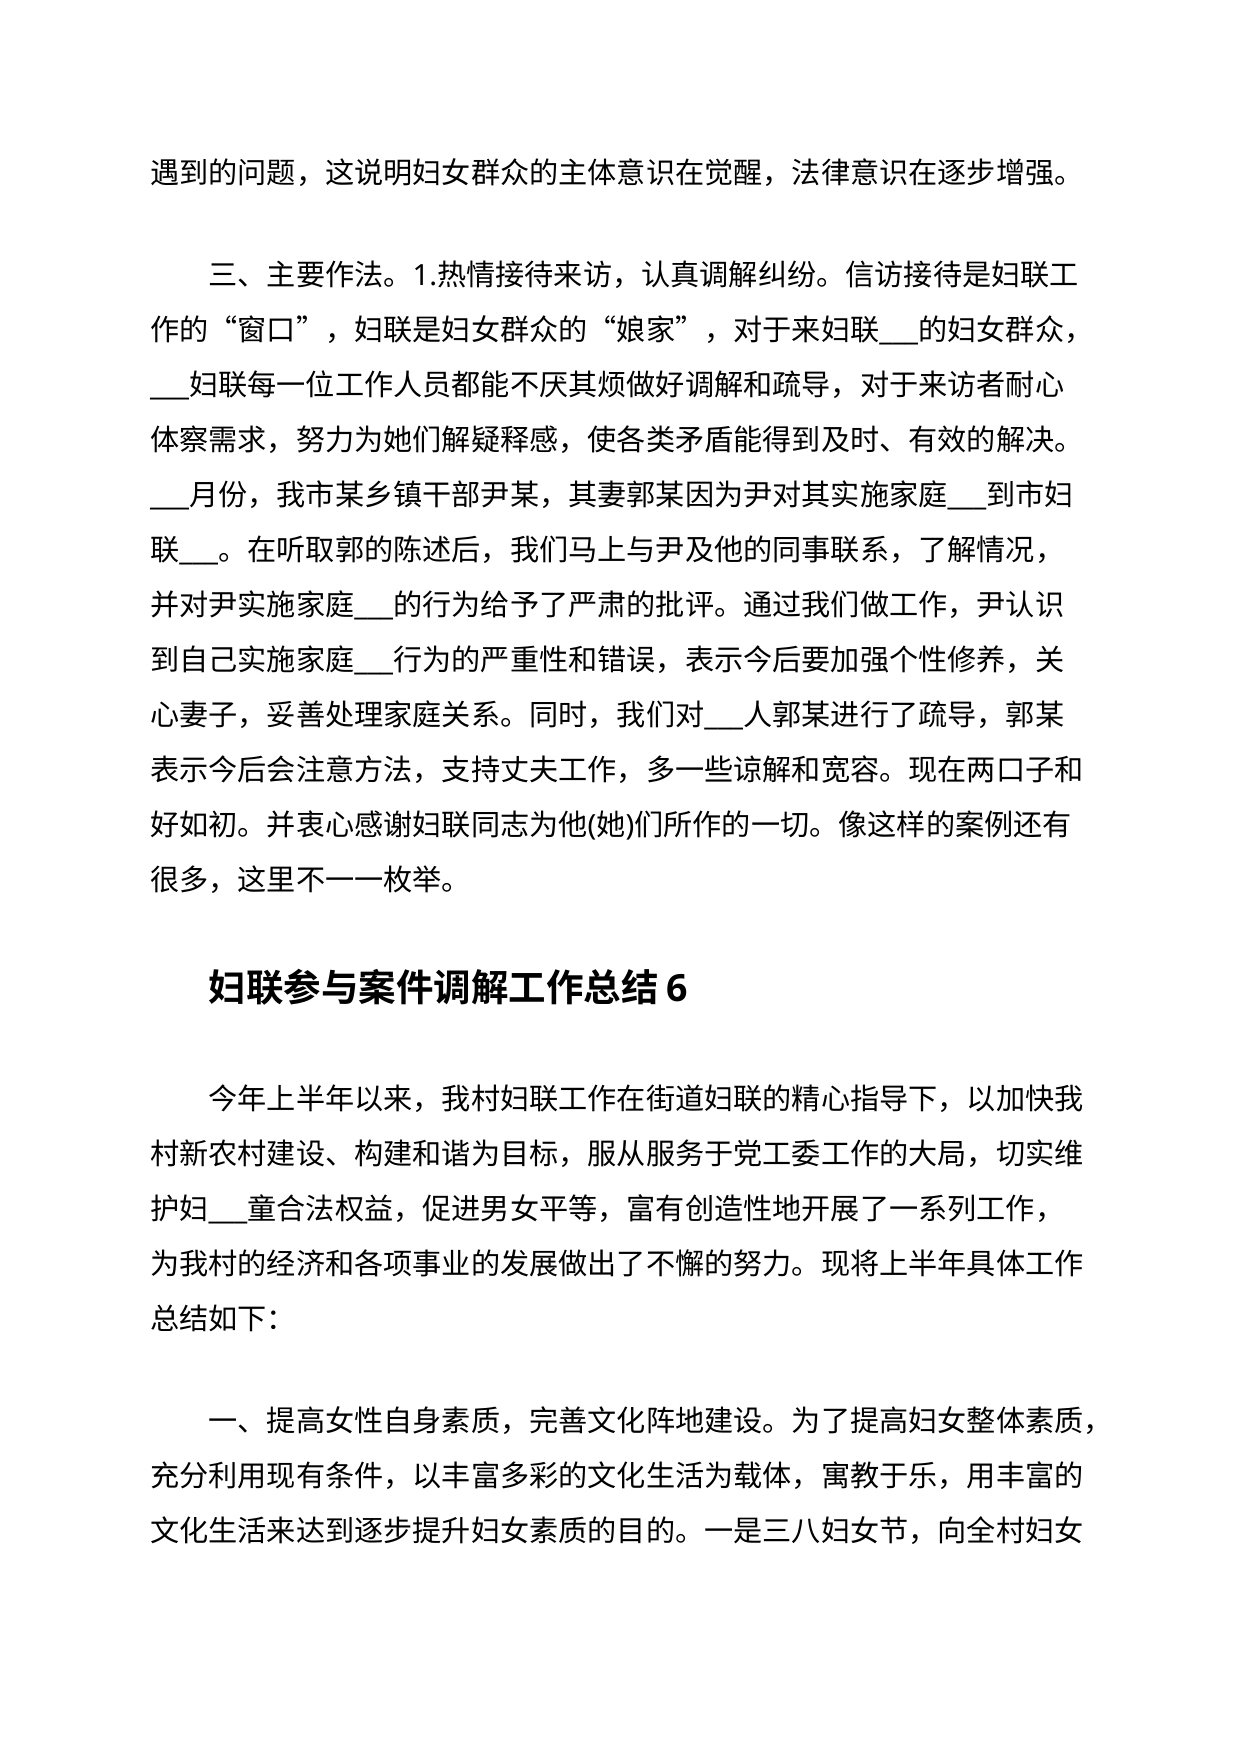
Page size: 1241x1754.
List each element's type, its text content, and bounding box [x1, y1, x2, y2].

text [150, 1397, 1090, 1549]
text 妇联参与案件调解工作总结6 [150, 958, 1090, 1013]
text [150, 150, 1090, 192]
text 三、主要作法。1.热情接待来访，认真调解纠纷。信访接待是妇联工作的“窗口”，妇联是妇女群众的“娘家”，对于来妇联___的妇女群众，___妇联每一位工作人员都能不厌其烦做好调解和疏导，对于来访者耐心体察需求，努力为她们解疑释感，使各类矛盾能得到及时、有效的解决。___月份，我市某乡镇干部尹某，其妻郭某因为尹对其实施家庭___到市妇联___。在听取郭的陈述后，我们马上与尹及他的同事联系，了解情况，并对尹实施家庭___的行为给予了严肃的批评。通过我们做工作，尹认识到自己实施家庭___行为的严重性和错误，表示今后要加强个性修养，关心妻子，妥善处理家庭关系。同时，我们对___人郭某进行了疏导，郭某表示今后会注意方法，支持丈夫工作，多一些谅解和宽容。现在两口子和好如初。并衷心感谢妇联同志为他(她)们所作的一切。像这样的案例还有很多，这里不一一枚举。 [150, 252, 1090, 899]
text 今年上半年以来，我村妇联工作在街道妇联的精心指导下，以加快我村新农村建设、构建和谐为目标，服从服务于党工委工作的大局，切实维护妇___童合法权益，促进男女平等，富有创造性地开展了一系列工作，为我村的经济和各项事业的发展做出了不懈的努力。现将上半年具体工作总结如下： [150, 1076, 1090, 1338]
